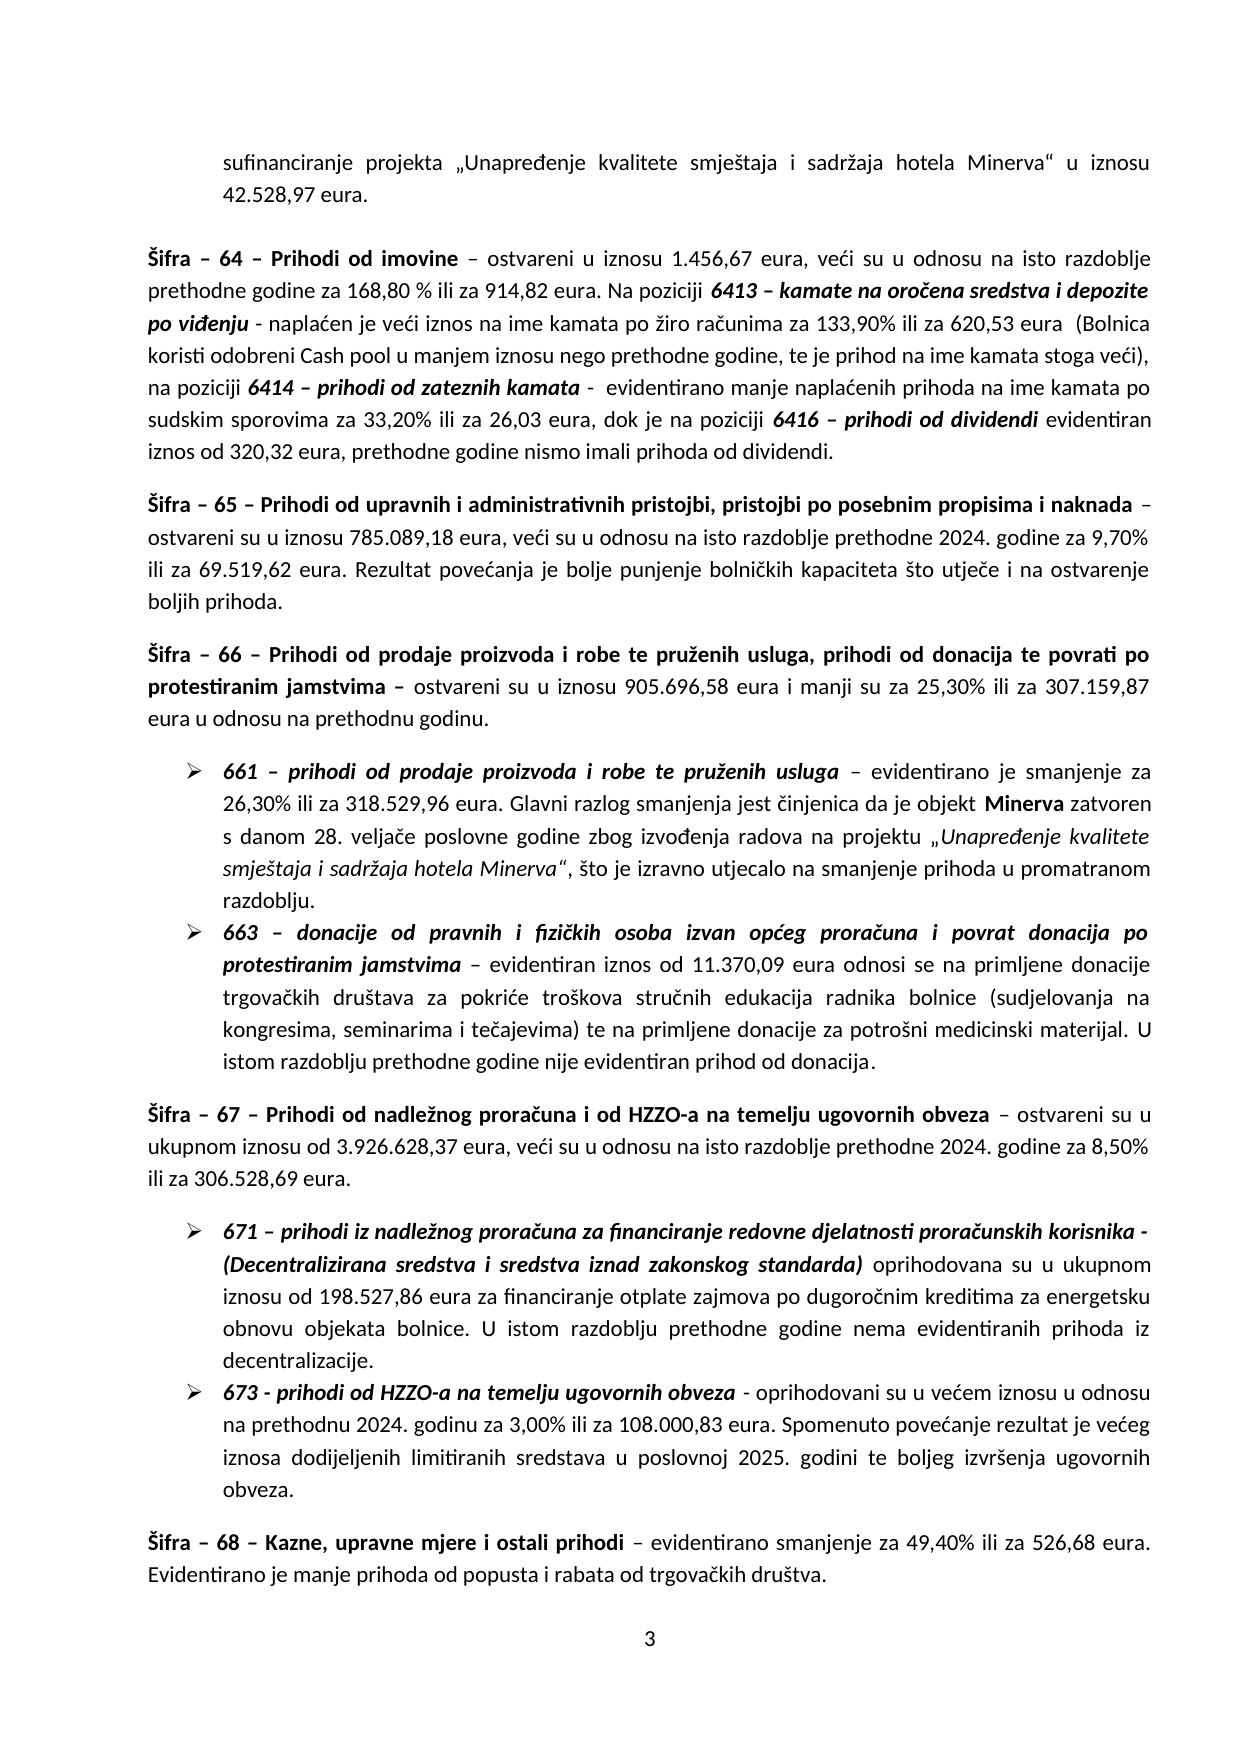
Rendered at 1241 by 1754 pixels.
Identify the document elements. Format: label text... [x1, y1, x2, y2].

list 663 – donacije od pravnih i fizičkih osoba izvan općeg proračuna i povrat donacija po protestiranim jamstvima – evidentiran iznos od 11.370,09 eura odnosi se na primljene donacije trgovačkih društava za pokriće troškova stručnih edukacija radnika bolnice (sudjelovanja na kongresima, seminarima i tečajevima) te na primljene donacije za potrošni medicinski materijal. U istom razdoblju prethodne godine nije evidentiran prihod od donacija. [185, 918, 1152, 1075]
text Šifra – 68 – Kazne, upravne mjere i ostali prihodi – evidentirano smanjenje za 49,40% ili za 526,68 eura. Evidentirano je manje prihoda od popusta i rabata od trgovačkih društva. [148, 1528, 1152, 1588]
text Šifra – 64 – Prihodi od imovine – ostvareni u iznosu 1.456,67 eura, veći su u odnosu na isto razdoblje prethodne godine za 168,80 % ili za 914,82 eura. Na poziciji 6413 – kamate na oročena sredstva i depozite po viđenju - naplaćen je veći iznos na ime kamata po žiro računima za 133,90% ili za 620,53 eura (Bolnica koristi odobreni Cash pool u manjem iznosu nego prethodne godine, te je prihod na ime kamata stoga veći), na poziciji 6414 – prihodi od zateznih kamata - evidentirano manje naplaćenih prihoda na ime kamata po sudskim sporovima za 33,20% ili za 26,03 eura, dok je na poziciji 6416 – prihodi od dividendi evidentiran iznos od 320,32 eura, prethodne godine nismo imali prihoda od dividendi. [148, 244, 1152, 465]
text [223, 148, 1152, 208]
list 673 - prihodi od HZZO-a na temelju ugovornih obveza - oprihodovani su u većem iznosu u odnosu na prethodnu 2024. godinu za 3,00% ili za 108.000,83 eura. Spomenuto povećanje rezultat je većeg iznosa dodijeljenih limitiranih sredstava u poslovnoj 2025. godini te boljeg izvršenja ugovornih obveza. [185, 1378, 1152, 1503]
text Šifra – 66 – Prihodi od prodaje proizvoda i robe te pruženih usluga, prihodi od donacija te povrati po protestiranim jamstvima – ostvareni su u iznosu 905.696,58 eura i manji su za 25,30% ili za 307.159,87 eura u odnosu na prethodnu godinu. [148, 640, 1152, 732]
text Šifra – 67 – Prihodi od nadležnog proračuna i od HZZO-a na temelju ugovornih obveza – ostvareni su u ukupnom iznosu od 3.926.628,37 eura, veći su u odnosu na isto razdoblje prethodne 2024. godine za 8,50% ili za 306.528,69 eura. [148, 1100, 1152, 1192]
text Šifra – 65 – Prihodi od upravnih i administrativnih pristojbi, pristojbi po posebnim propisima i naknada – ostvareni su u iznosu 785.089,18 eura, veći su u odnosu na isto razdoblje prethodne 2024. godine za 9,70% ili za 69.519,62 eura. Rezultat povećanja je bolje punjenje bolničkih kapaciteta što utječe i na ostvarenje boljih prihoda. [148, 490, 1152, 615]
list 671 – prihodi iz nadležnog proračuna za financiranje redovne djelatnosti proračunskih korisnika -(Decentralizirana sredstva i sredstva iznad zakonskog standarda) oprihodovana su u ukupnom iznosu od 198.527,86 eura za financiranje otplate zajmova po dugoročnim kreditima za energetsku obnovu objekata bolnice. U istom razdoblju prethodne godine nema evidentiranih prihoda iz decentralizacije. [185, 1217, 1152, 1374]
list 661 – prihodi od prodaje proizvoda i robe te pruženih usluga – evidentirano je smanjenje za 26,30% ili za 318.529,96 eura. Glavni razlog smanjenja jest činjenica da je objekt Minerva zatvoren s danom 28. veljače poslovne godine zbog izvođenja radova na projektu „Unapređenje kvalitete smještaja i sadržaja hotela Minerva“, što je izravno utjecalo na smanjenje prihoda u promatranom razdoblju. [185, 757, 1152, 914]
